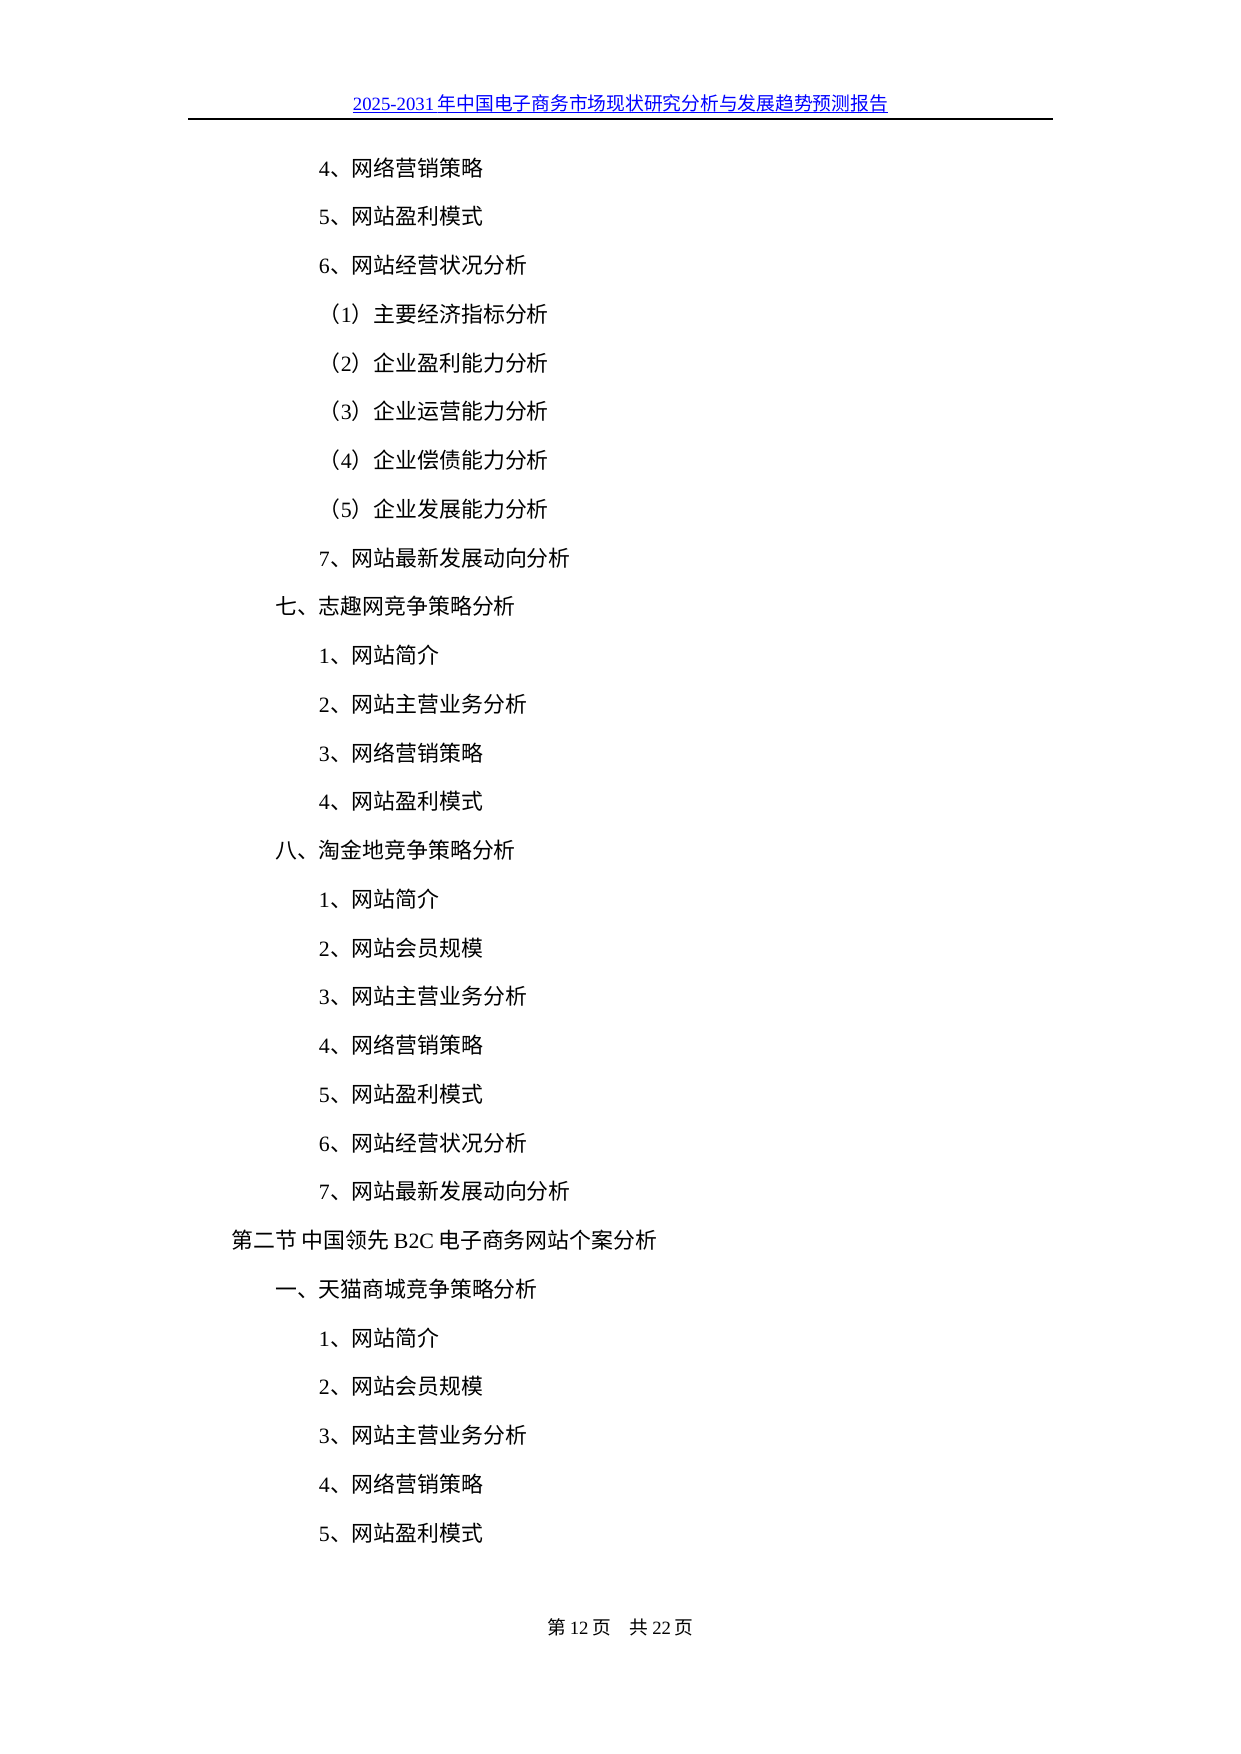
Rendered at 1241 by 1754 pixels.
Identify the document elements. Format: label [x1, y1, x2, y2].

text [187, 150, 1053, 1548]
